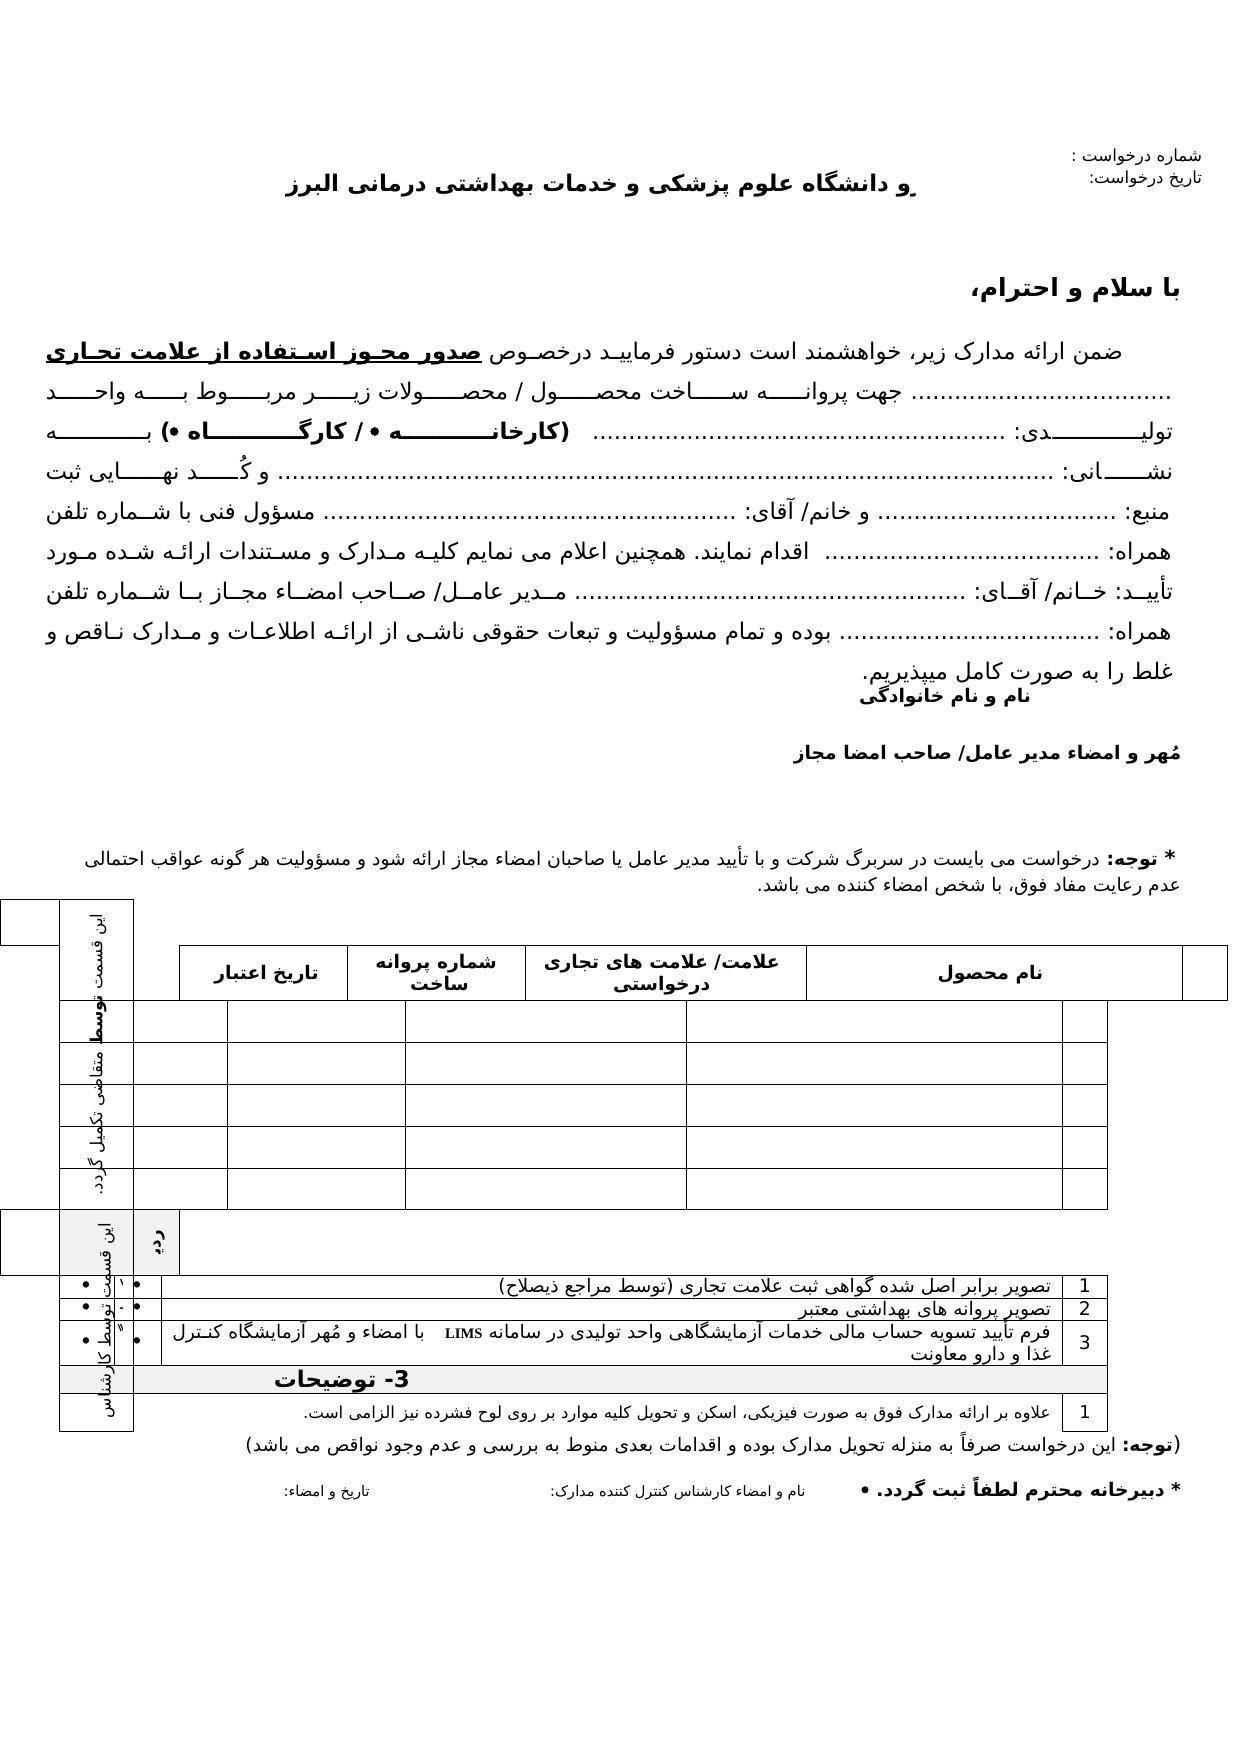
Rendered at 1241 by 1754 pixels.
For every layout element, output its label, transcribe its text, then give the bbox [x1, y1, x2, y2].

table_cell [228, 1001, 405, 1042]
table_cell تاریخ اعتبار [180, 946, 347, 1000]
table_cell [115, 1276, 133, 1297]
table_cell [134, 1085, 227, 1126]
table_cell [1063, 1043, 1107, 1084]
table_cell [60, 1299, 114, 1320]
table_cell [406, 1043, 686, 1084]
text ضمن ارائه مدارک زیر، خواهشمند است دستور فرمایید درخصوص صدور مجوز استفاده از علامت تجاری .................................... جهت پروانه ساخت محصول / محصولات زیر مربوط به واحد تولیدی: ......................................................... (کارخانه / کارگاه ) به نشانی: ........................................................................................................... و کُد نهایی ثبت منبع: ................................. و خانم/ آقای: ......................................................... مسؤول فنی با شماره تلفن همراه: ...................................... اقدام نمایند. همچنین اعلام می نمایم کلیه مدارک و مستندات ارائه شده مورد تأیید: خانم/ آقای: ...................................................... مدیر عامل/ صاحب امضاء مجاز با شماره تلفن همراه: .................................... بوده و تمام مسؤولیت و تبعات حقوقی ناشی از ارائه اطلاعات و مدارک ناقص و غلط را به صورت کامل میپذیریم. [60, 338, 1173, 685]
table_cell [228, 1169, 405, 1209]
table_cell ردیف [134, 1210, 179, 1274]
table_cell [134, 1043, 227, 1084]
table_cell [60, 1085, 133, 1126]
table_cell 2 [1063, 1299, 1107, 1320]
table_cell 3 [1063, 1321, 1107, 1365]
table_cell [687, 1169, 1062, 1209]
table_cell [115, 1321, 133, 1365]
table_cell [60, 1043, 133, 1084]
table_cell [134, 1001, 227, 1042]
table_cell [134, 1127, 227, 1167]
table_cell شماره پروانه ساخت [348, 946, 525, 1000]
table_cell [134, 1299, 161, 1320]
table_cell [406, 1001, 686, 1042]
table_cell [60, 1001, 133, 1042]
table_cell [60, 1169, 133, 1209]
text نام و نام خانوادگی [59, 302, 1181, 707]
table_cell 1 [1063, 1394, 1107, 1431]
table_cell [406, 1169, 686, 1209]
table_cell [1063, 1085, 1107, 1126]
table_cell 1 [1063, 1276, 1107, 1297]
table_cell [228, 1085, 405, 1126]
table_cell [108, 1276, 114, 1297]
table_cell [1063, 1001, 1107, 1042]
table_cell [134, 1169, 227, 1209]
table_cell [1063, 1169, 1107, 1209]
table_cell نام محصول [807, 946, 1182, 1000]
table_cell [687, 1127, 1062, 1167]
table_cell [60, 1321, 114, 1365]
text مُهر و امضاء مدیر عامل/ صاحب امضا مجاز [59, 710, 1181, 764]
text * دبیرخانه محترم لطفاً ثبت گردد. نام و امضاء کارشناس کنترل کننده مدارک: تاریخ و امضاء: [59, 1479, 1181, 1501]
table_cell [406, 1085, 686, 1126]
table_cell 2- مدارک مورد نیاز [60, 1210, 133, 1274]
text * توجه: درخواست می بایست در سربرگ شرکت و با تأیید مدیر عامل یا صاحبان امضاء مجاز ارائه شود و مسؤولیت هر گونه عواقب احتمالی عدم رعایت مفاد فوق، با شخص امضاء کننده می باشد. [59, 846, 1181, 896]
table_cell [60, 1276, 109, 1297]
text با سلام و احترام، [59, 273, 1181, 302]
text (توجه: این درخواست صرفاً به منزله تحویل مدارک بوده و اقدامات بعدی منوط به بررسی و عدم وجود نواقص می باشد) [59, 1432, 1181, 1456]
table_cell تصویر پروانه های بهداشتی معتبر [162, 1299, 1062, 1320]
table_cell [687, 1085, 1062, 1126]
table_cell [60, 1127, 133, 1167]
table_cell [228, 1127, 405, 1167]
table_cell تصویر برابر اصل شده گواهی ثبت علامت تجاری (توسط مراجع ذیصلاح) [162, 1276, 1062, 1297]
table_header این قسمت توسط متقاضی تکمیل گردد. [60, 900, 133, 1000]
text معاونت محترم غذا و دارو دانشگاه علوم پزشکی و خدمات بهداشتی درمانی البرز [59, 170, 915, 196]
table_cell [687, 1001, 1062, 1042]
table_cell [134, 1321, 161, 1365]
table_cell 3- توضیحات [60, 1366, 133, 1393]
table_cell [406, 1127, 686, 1167]
table_cell فرم تأیید تسویه حساب مالی خدمات آزمایشگاهی واحد تولیدی در سامانه LIMS با امضاء و مُهر آزمایشگاه کنترل غذا و دارو معاونت [162, 1321, 1062, 1365]
table_cell علاوه بر ارائه مدارک فوق به صورت فیزیکی، اسکن و تحویل کلیه موارد بر روی لوح فشرده نیز الزامی است. [134, 1394, 1062, 1431]
table_cell [687, 1043, 1062, 1084]
table_cell [228, 1043, 405, 1084]
table_cell 3- توضیحات [134, 1366, 1107, 1393]
table_cell [134, 1276, 161, 1297]
table_cell [115, 1299, 133, 1320]
table_cell [1063, 1127, 1107, 1167]
table_cell علامت/ علامت های تجاری درخواستی [526, 946, 806, 1000]
